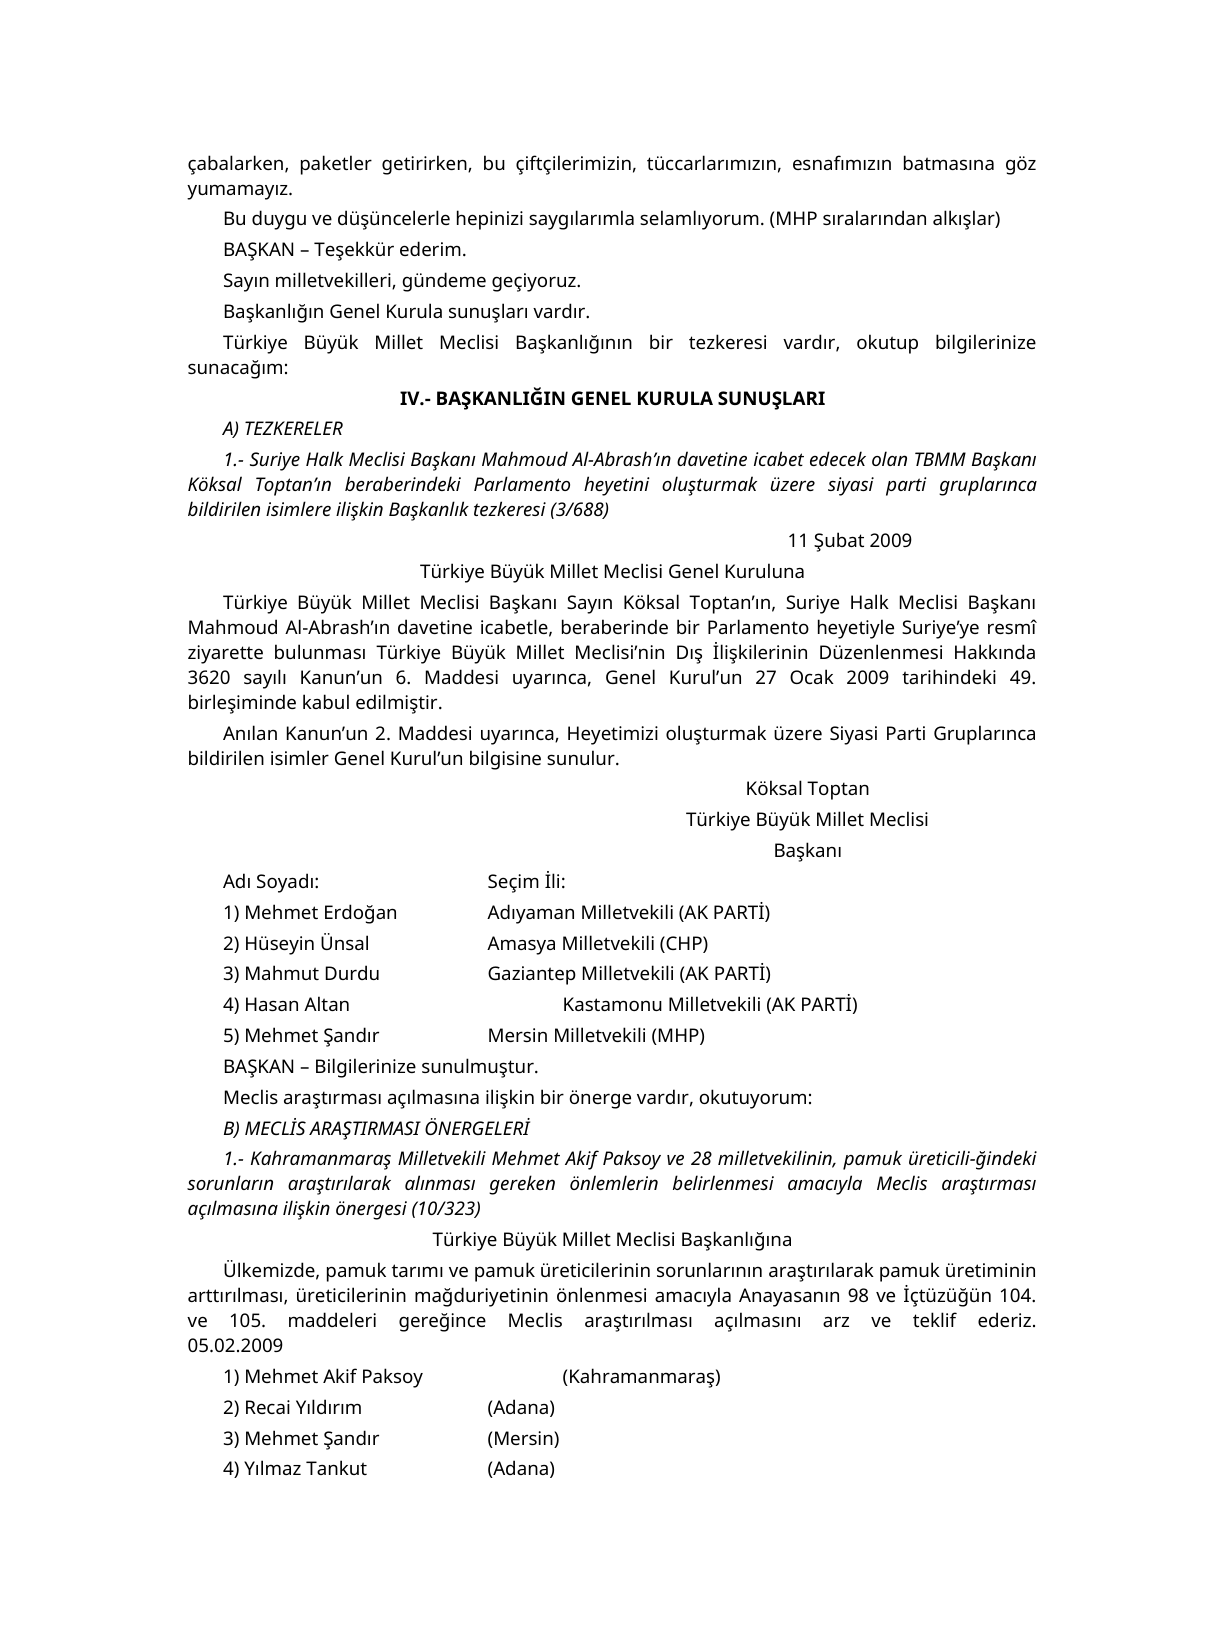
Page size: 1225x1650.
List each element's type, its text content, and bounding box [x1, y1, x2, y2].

text 2) Recai Yıldırım (Adana) [187, 1394, 1037, 1419]
text Türkiye Büyük Millet Meclisi Başkanlığına [187, 1227, 1037, 1252]
text Başkanı [187, 837, 1037, 862]
text Bu duygu ve düşüncelerle hepinizi saygılarımla selamlıyorum. (MHP sıralarından alkışlar) [187, 206, 1037, 231]
text Anılan Kanun’un 2. Maddesi uyarınca, Heyetimizi oluşturmak üzere Siyasi Parti Gruplarınca bildirilen isimler Genel Kurul’un bilgisine sunulur. [187, 720, 1037, 770]
text Adı Soyadı: Seçim İli: [187, 868, 1037, 893]
text 1) Mehmet Erdoğan Adıyaman Milletvekili (AK PARTİ) [187, 899, 1037, 924]
text Ülkemizde, pamuk tarımı ve pamuk üreticilerinin sorunlarının araştırılarak pamuk üretiminin arttırılması, üreticilerinin mağduriyetinin önlenmesi amacıyla Anayasanın 98 ve İçtüzüğün 104. ve 105. maddeleri gereğince Meclis araştırılması açılmasını arz ve teklif ederiz. 05.02.2009 [187, 1257, 1037, 1357]
text Türkiye Büyük Millet Meclisi [187, 807, 1037, 832]
text Türkiye Büyük Millet Meclisi Genel Kuruluna [187, 558, 1037, 583]
text 1.- Kahramanmaraş Milletvekili Mehmet Akif Paksoy ve 28 milletvekilinin, pamuk üreticili-ğindeki sorunların araştırılarak alınması gereken önlemlerin belirlenmesi amacıyla Meclis araştırması açılmasına ilişkin önergesi (10/323) [187, 1146, 1037, 1221]
text 11 Şubat 2009 [187, 527, 1037, 552]
text B) MECLİS ARAŞTIRMASI ÖNERGELERİ [187, 1115, 1037, 1140]
text 4) Yılmaz Tankut (Adana) [187, 1456, 1037, 1481]
text Türkiye Büyük Millet Meclisi Başkanlığının bir tezkeresi vardır, okutup bilgilerinize sunacağım: [187, 329, 1037, 379]
text A) TEZKERELER [187, 416, 1037, 441]
text IV.- BAŞKANLIĞIN GENEL KURULA SUNUŞLARI [187, 385, 1037, 410]
text 1) Mehmet Akif Paksoy (Kahramanmaraş) [187, 1363, 1037, 1388]
text Sayın milletvekilleri, gündeme geçiyoruz. [187, 267, 1037, 292]
text 3) Mahmut Durdu Gaziantep Milletvekili (AK PARTİ) [187, 961, 1037, 986]
text 1.- Suriye Halk Meclisi Başkanı Mahmoud Al-Abrash’ın davetine icabet edecek olan TBMM Başkanı Köksal Toptan’ın beraberindeki Parlamento heyetini oluşturmak üzere siyasi parti gruplarınca bildirilen isimlere ilişkin Başkanlık tezkeresi (3/688) [187, 447, 1037, 522]
text Başkanlığın Genel Kurula sunuşları vardır. [187, 298, 1037, 323]
text 5) Mehmet Şandır Mersin Milletvekili (MHP) [187, 1022, 1037, 1047]
text Meclis araştırması açılmasına ilişkin bir önerge vardır, okutuyorum: [187, 1084, 1037, 1109]
text Köksal Toptan [187, 776, 1037, 801]
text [187, 150, 1037, 200]
text BAŞKAN – Teşekkür ederim. [187, 237, 1037, 262]
text Türkiye Büyük Millet Meclisi Başkanı Sayın Köksal Toptan’ın, Suriye Halk Meclisi Başkanı Mahmoud Al-Abrash’ın davetine icabetle, beraberinde bir Parlamento heyetiyle Suriye’ye resmî ziyarette bulunması Türkiye Büyük Millet Meclisi’nin Dış İlişkilerinin Düzenlenmesi Hakkında 3620 sayılı Kanun’un 6. Maddesi uyarınca, Genel Kurul’un 27 Ocak 2009 tarihindeki 49. birleşiminde kabul edilmiştir. [187, 589, 1037, 714]
text BAŞKAN – Bilgilerinize sunulmuştur. [187, 1053, 1037, 1078]
text 2) Hüseyin Ünsal Amasya Milletvekili (CHP) [187, 930, 1037, 955]
text 4) Hasan Altan Kastamonu Milletvekili (AK PARTİ) [187, 992, 1037, 1017]
text 3) Mehmet Şandır (Mersin) [187, 1425, 1037, 1450]
